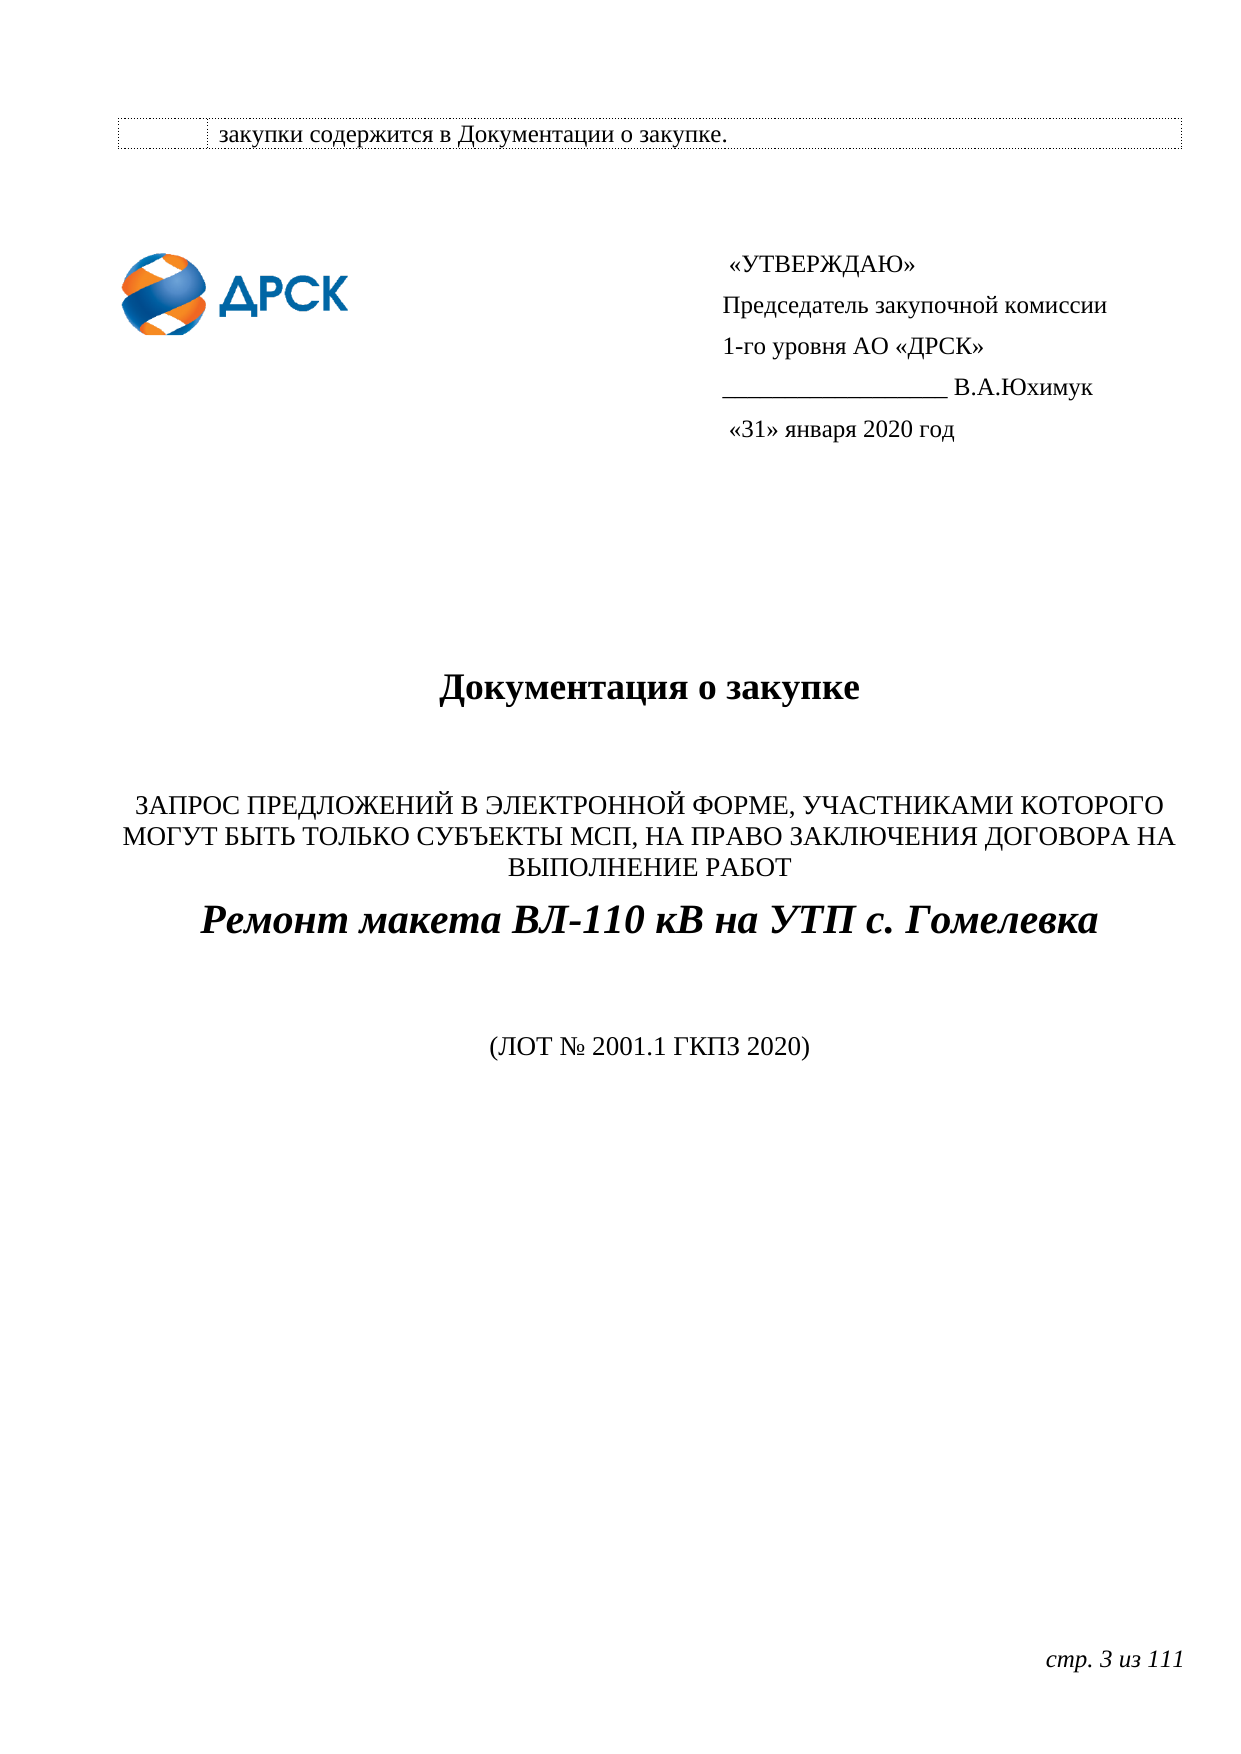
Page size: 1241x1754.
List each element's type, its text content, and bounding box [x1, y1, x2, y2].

picture [118, 250, 365, 339]
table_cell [207, 118, 1182, 148]
text Документация о закупке [118, 665, 1181, 708]
text 1-го уровня АО «ДРСК» [722, 331, 1181, 360]
text (ЛОТ № 2001.1 ГКПЗ 2020) [118, 1030, 1181, 1061]
text «31» января 2020 год [722, 414, 1181, 442]
text ЗАПРОС ПРЕДЛОЖЕНИЙ В ЭЛЕКТРОННОЙ ФОРМЕ, УЧАСТНИКАМИ КОТОРОГО МОГУТ БЫТЬ ТОЛЬКО СУБЪЕКТЫ МСП, НА ПРАВО ЗАКЛЮЧЕНИЯ ДОГОВОРА НА ВЫПОЛНЕНИЕ РАБОТ [118, 789, 1181, 882]
text Председатель закупочной комиссии [722, 290, 1181, 319]
table_cell [119, 118, 207, 148]
text __________________ В.А.Юхимук [722, 372, 1181, 401]
text «УТВЕРЖДАЮ» [722, 249, 1181, 277]
text Ремонт макета ВЛ-110 кВ на УТП с. Гомелевка [118, 895, 1181, 943]
